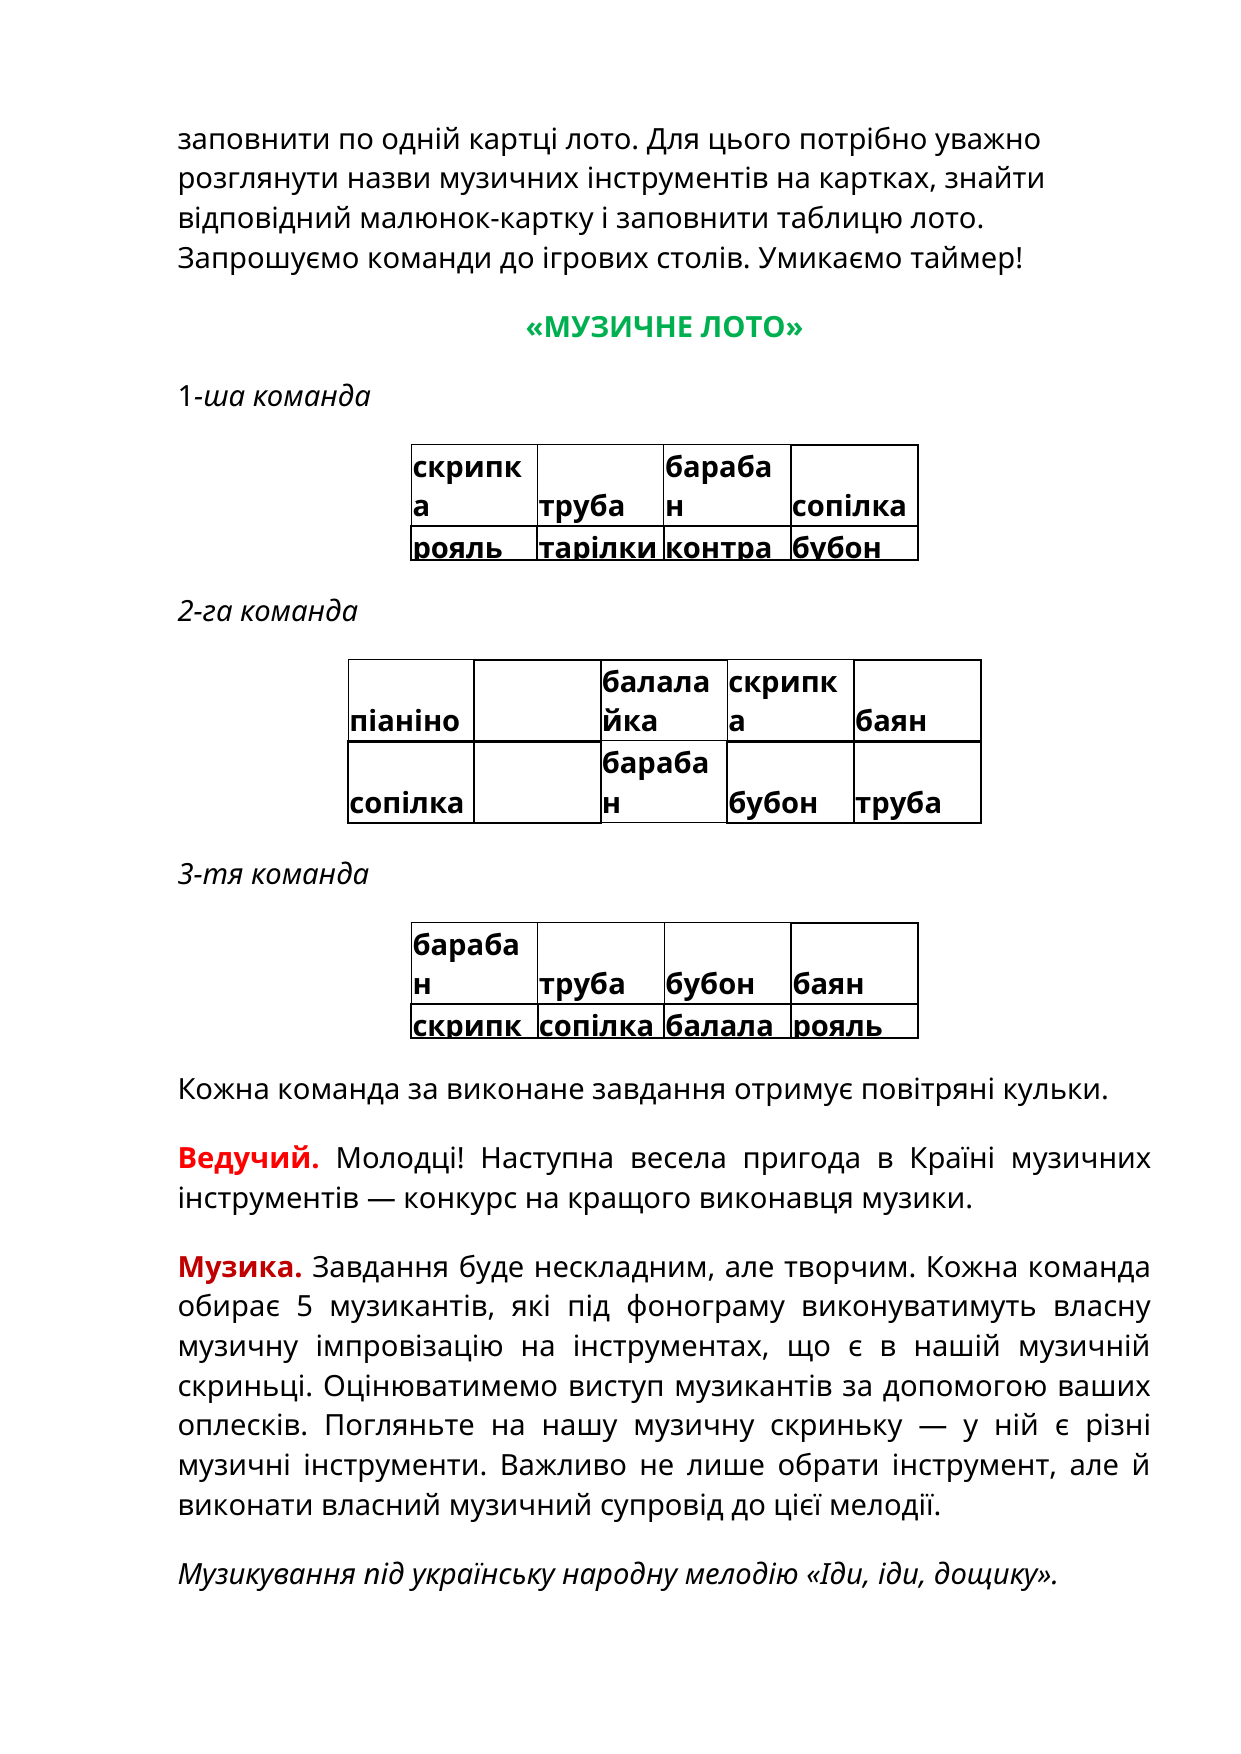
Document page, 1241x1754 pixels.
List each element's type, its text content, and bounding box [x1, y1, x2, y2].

table_cell [475, 743, 600, 822]
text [177, 118, 1152, 277]
table_cell тарілки [538, 527, 663, 559]
text Кожна команда за виконане завдання отримує повітряні кульки. [177, 1068, 1152, 1108]
table_header баян [792, 924, 917, 1003]
table_header труба [538, 445, 663, 525]
table_header бубон [665, 923, 790, 1003]
table_cell рояль [792, 1005, 917, 1037]
table_header труба [538, 923, 664, 1003]
table_cell бубон [792, 527, 917, 559]
text 1-ша команда [177, 375, 1152, 414]
table_header скрипка [412, 445, 537, 525]
table_cell сопілка [349, 743, 473, 822]
text 3-тя команда [177, 853, 1152, 893]
table_cell сопілка [539, 1005, 663, 1037]
table_cell скрипка [412, 1005, 537, 1037]
table_cell бубон [728, 743, 853, 822]
table_header баян [855, 661, 980, 740]
table_header балалайка [602, 661, 727, 740]
text Музикування під українську народну мелодію «Іди, іди, дощику». [177, 1553, 1152, 1593]
table_cell контрабас [665, 527, 790, 559]
table_header [475, 661, 600, 740]
table_cell барабан [602, 741, 726, 822]
text Ведучий. Молодці! Наступна весела пригода в Країні музичних інструментів — конкурс на кращого виконавця музики. [177, 1137, 1152, 1217]
text «МУЗИЧНЕ ЛОТО» [177, 306, 1152, 346]
table_header сопілка [792, 446, 917, 525]
table_header барабан [664, 445, 790, 525]
table_cell труба [855, 743, 980, 822]
text 2-га команда [177, 590, 1152, 630]
table_cell рояль [412, 527, 536, 559]
text Музика. Завдання буде нескладним, але творчим. Кожна команда обирає 5 музикантів, які під фонограму виконуватимуть власну музичну імпровізацію на інструментах, що є в нашій музичній скриньці. Оцінюватимемо виступ музикантів за допомогою ваших оплесків. Погляньте на нашу музичну скриньку — у ній є різні музичні інструменти. Важливо не лише обрати інструмент, але й виконати власний музичний супровід до цієї мелодії. [177, 1246, 1152, 1524]
table_header барабан [412, 923, 537, 1003]
table_header піаніно [349, 660, 473, 740]
table_cell балалайка [665, 1005, 790, 1037]
table_header скрипка [728, 660, 853, 740]
